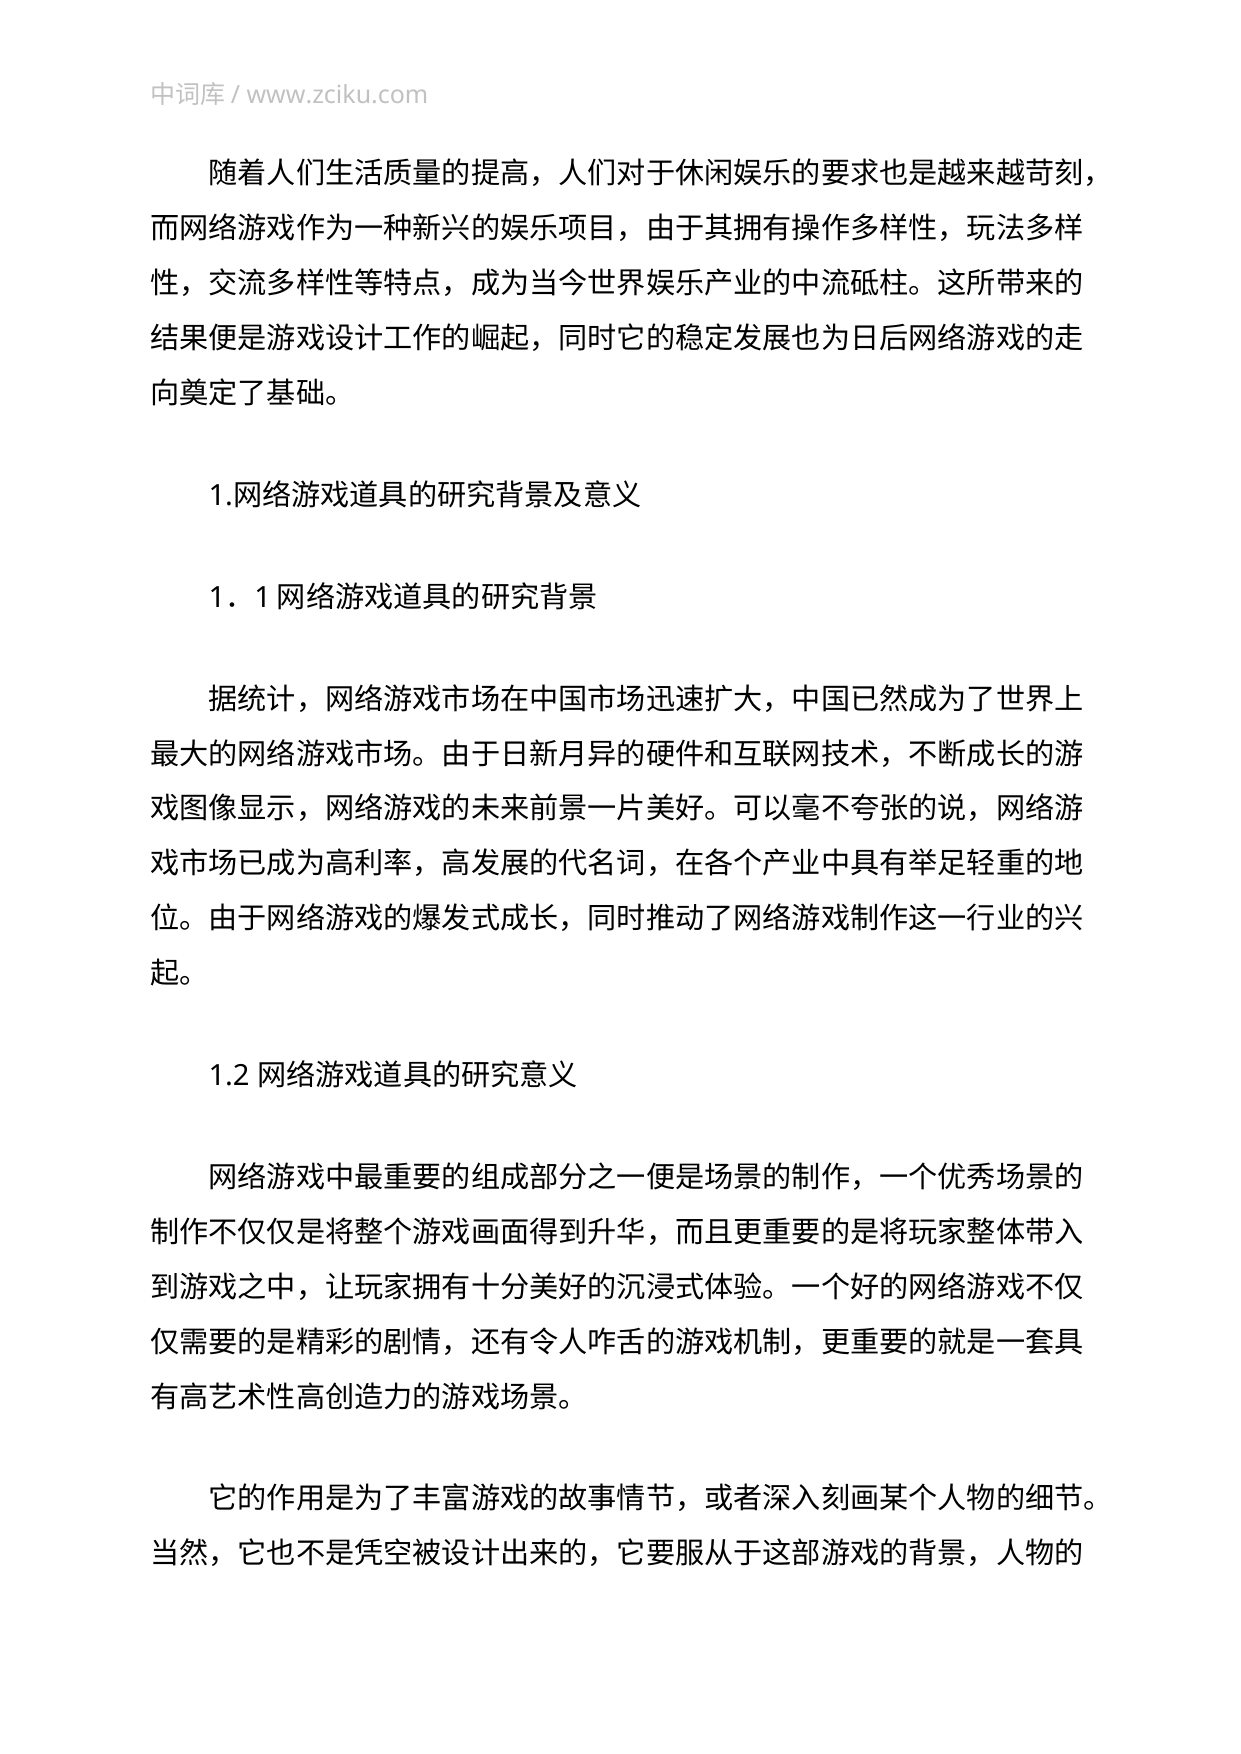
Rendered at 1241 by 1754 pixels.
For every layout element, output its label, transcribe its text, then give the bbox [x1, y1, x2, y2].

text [150, 1475, 1090, 1572]
text 据统计，网络游戏市场在中国市场迅速扩大，中国已然成为了世界上最大的网络游戏市场。由于日新月异的硬件和互联网技术，不断成长的游戏图像显示，网络游戏的未来前景一片美好。可以毫不夸张的说，网络游戏市场已成为高利率，高发展的代名词，在各个产业中具有举足轻重的地位。由于网络游戏的爆发式成长，同时推动了网络游戏制作这一行业的兴起。 [150, 675, 1090, 992]
text 1．1网络游戏道具的研究背景 [150, 573, 1090, 616]
text 1.网络游戏道具的研究背景及意义 [150, 471, 1090, 514]
text 1.2 网络游戏道具的研究意义 [150, 1052, 1090, 1094]
text 网络游戏中最重要的组成部分之一便是场景的制作，一个优秀场景的制作不仅仅是将整个游戏画面得到升华，而且更重要的是将玩家整体带入到游戏之中，让玩家拥有十分美好的沉浸式体验。一个好的网络游戏不仅仅需要的是精彩的剧情，还有令人咋舌的游戏机制，更重要的就是一套具有高艺术性高创造力的游戏场景。 [150, 1153, 1090, 1415]
text 随着人们生活质量的提高，人们对于休闲娱乐的要求也是越来越苛刻，而网络游戏作为一种新兴的娱乐项目，由于其拥有操作多样性，玩法多样性，交流多样性等特点，成为当今世界娱乐产业的中流砥柱。这所带来的结果便是游戏设计工作的崛起，同时它的稳定发展也为日后网络游戏的走向奠定了基础。 [150, 150, 1090, 412]
